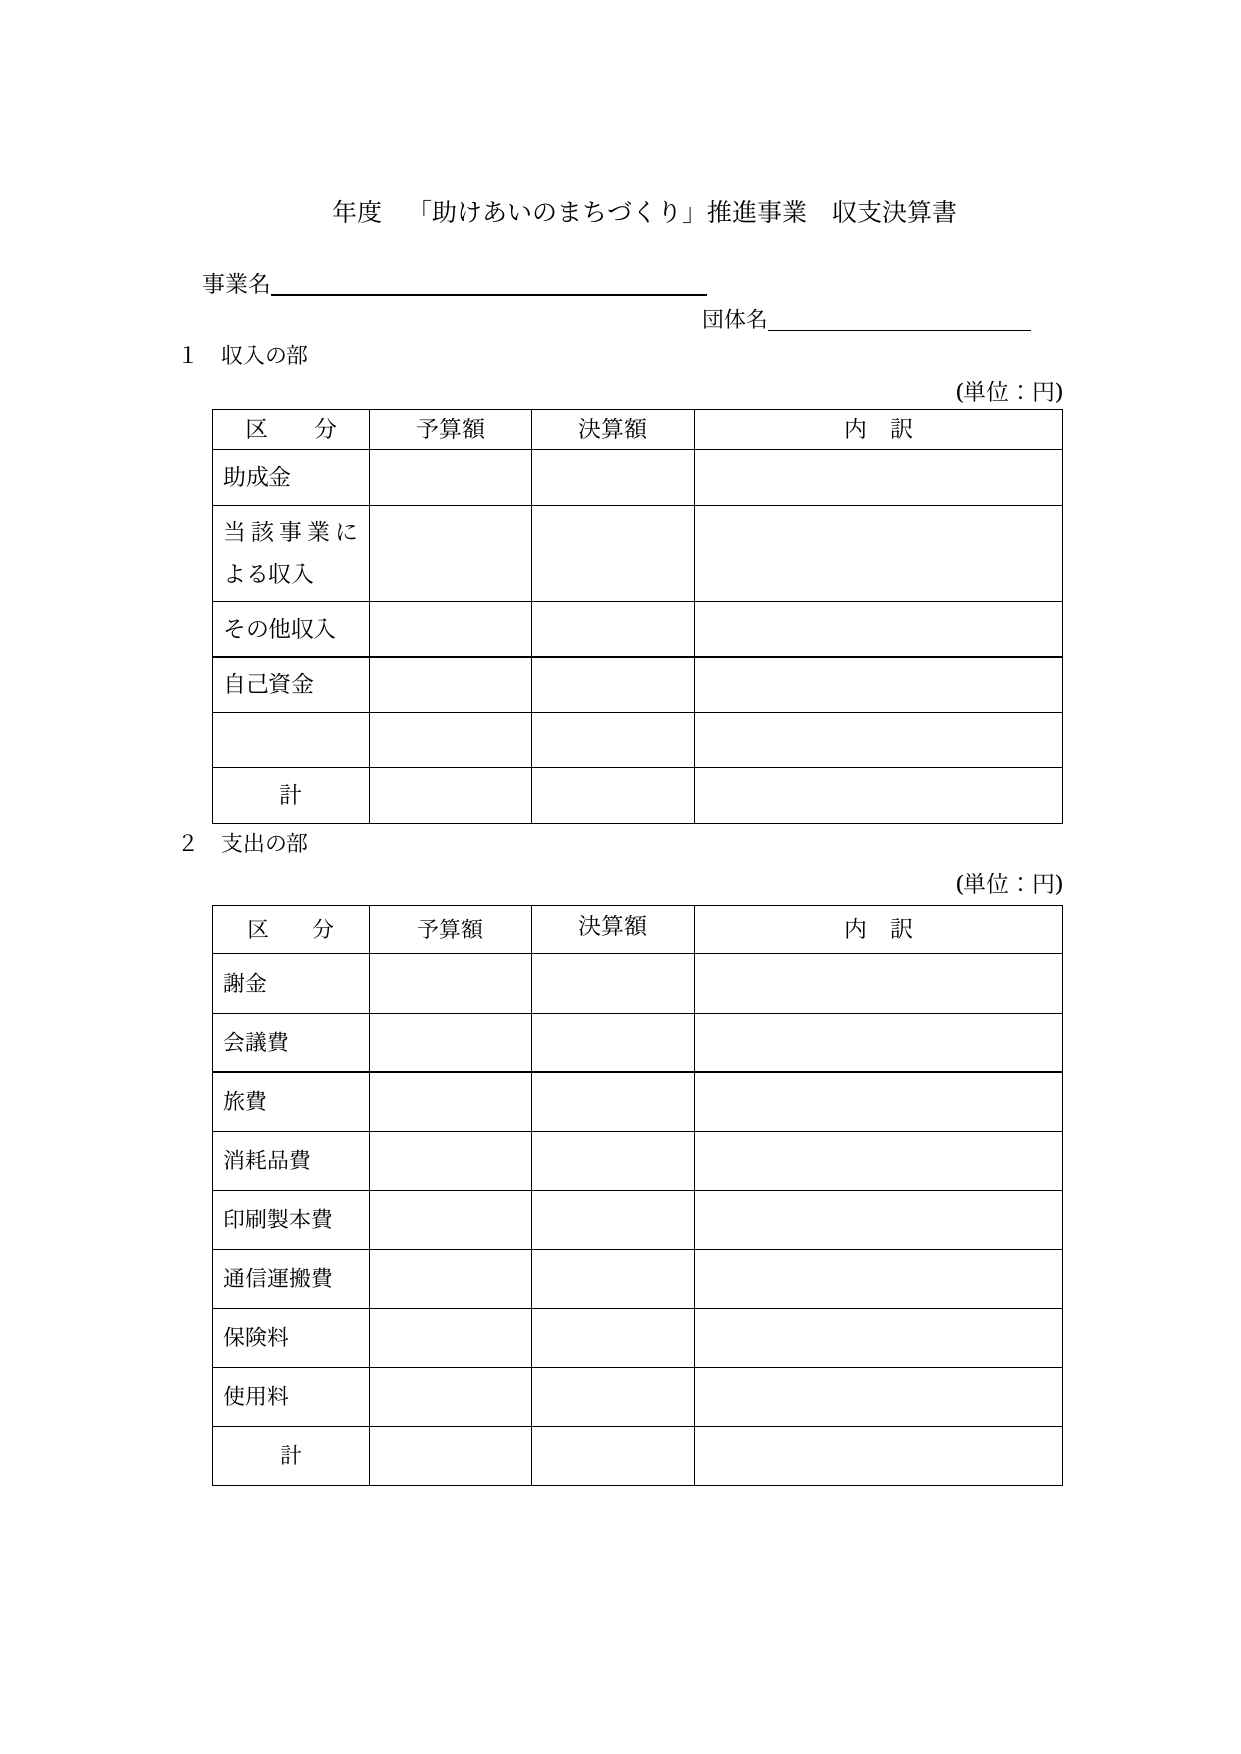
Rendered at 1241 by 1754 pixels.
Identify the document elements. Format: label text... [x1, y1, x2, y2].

text 年度 「助けあいのまちづくり」推進事業 収支決算書 [177, 192, 1063, 228]
table_cell [370, 1191, 531, 1249]
table_cell 印刷製本費 [213, 1191, 369, 1249]
table_cell [370, 1132, 531, 1189]
table_cell [370, 1309, 531, 1367]
table_cell [532, 1309, 694, 1367]
table_cell [532, 658, 694, 712]
table_cell [532, 1368, 694, 1426]
text １ 収入の部 [177, 336, 1063, 372]
table_cell [532, 1014, 694, 1071]
table_cell [370, 713, 531, 767]
table_cell [370, 506, 531, 601]
table_cell [213, 713, 369, 767]
table_cell 旅費 [213, 1073, 369, 1131]
table_cell [532, 1191, 694, 1249]
table_header 決算額 [532, 410, 694, 449]
table_cell [532, 450, 694, 504]
table_cell 計 [213, 768, 369, 822]
table_cell [532, 1250, 694, 1308]
table_cell [532, 713, 694, 767]
table_cell 通信運搬費 [213, 1250, 369, 1308]
table_cell [370, 1368, 531, 1426]
table_cell [695, 1014, 1062, 1071]
table_cell 当該事業による収入 [213, 506, 369, 601]
table_cell [370, 450, 531, 504]
table_cell [695, 658, 1062, 712]
table_cell [370, 954, 531, 1012]
text (単位：円) [177, 372, 1063, 408]
table_cell 謝金 [213, 954, 369, 1012]
table_cell [695, 1309, 1062, 1367]
table_cell [370, 658, 531, 712]
text 事業名 [177, 264, 1063, 300]
table_cell [532, 506, 694, 601]
table_header 区 分 [213, 410, 369, 449]
table_cell [695, 450, 1062, 504]
table_cell [370, 1073, 531, 1131]
table_cell [532, 1427, 694, 1485]
table_cell [695, 768, 1062, 822]
table_header 内 訳 [695, 410, 1062, 449]
table_cell 助成金 [213, 450, 369, 504]
table_cell [532, 1132, 694, 1189]
table_cell [532, 602, 694, 656]
table_header 予算額 [370, 410, 531, 449]
table_cell 保険料 [213, 1309, 369, 1367]
table_header 決算額 [532, 906, 694, 953]
table_cell 自己資金 [213, 658, 369, 712]
table_header 内 訳 [695, 906, 1062, 953]
table_header 区 分 [213, 906, 369, 953]
table_cell [695, 1427, 1062, 1485]
table_cell 使用料 [213, 1368, 369, 1426]
table_cell [532, 954, 694, 1012]
table_cell その他収入 [213, 602, 369, 656]
table_cell 会議費 [213, 1014, 369, 1071]
table_cell [695, 506, 1062, 601]
table_cell [370, 1014, 531, 1071]
table_cell [532, 768, 694, 822]
table_cell [695, 1132, 1062, 1189]
table_cell [695, 954, 1062, 1012]
table_cell [370, 602, 531, 656]
table_cell [695, 1191, 1062, 1249]
table_cell 消耗品費 [213, 1132, 369, 1189]
table_cell [532, 1073, 694, 1131]
table_cell [370, 1427, 531, 1485]
table_cell [695, 1250, 1062, 1308]
table_cell [370, 768, 531, 822]
table_cell [695, 1073, 1062, 1131]
text (単位：円) [177, 864, 1063, 900]
table_cell 計 [213, 1427, 369, 1485]
text 団体名 [177, 300, 1063, 336]
table_header 予算額 [370, 906, 531, 953]
table_cell [370, 1250, 531, 1308]
text ２ 支出の部 [177, 823, 1063, 859]
table_cell [695, 602, 1062, 656]
table_cell [695, 713, 1062, 767]
table_cell [695, 1368, 1062, 1426]
